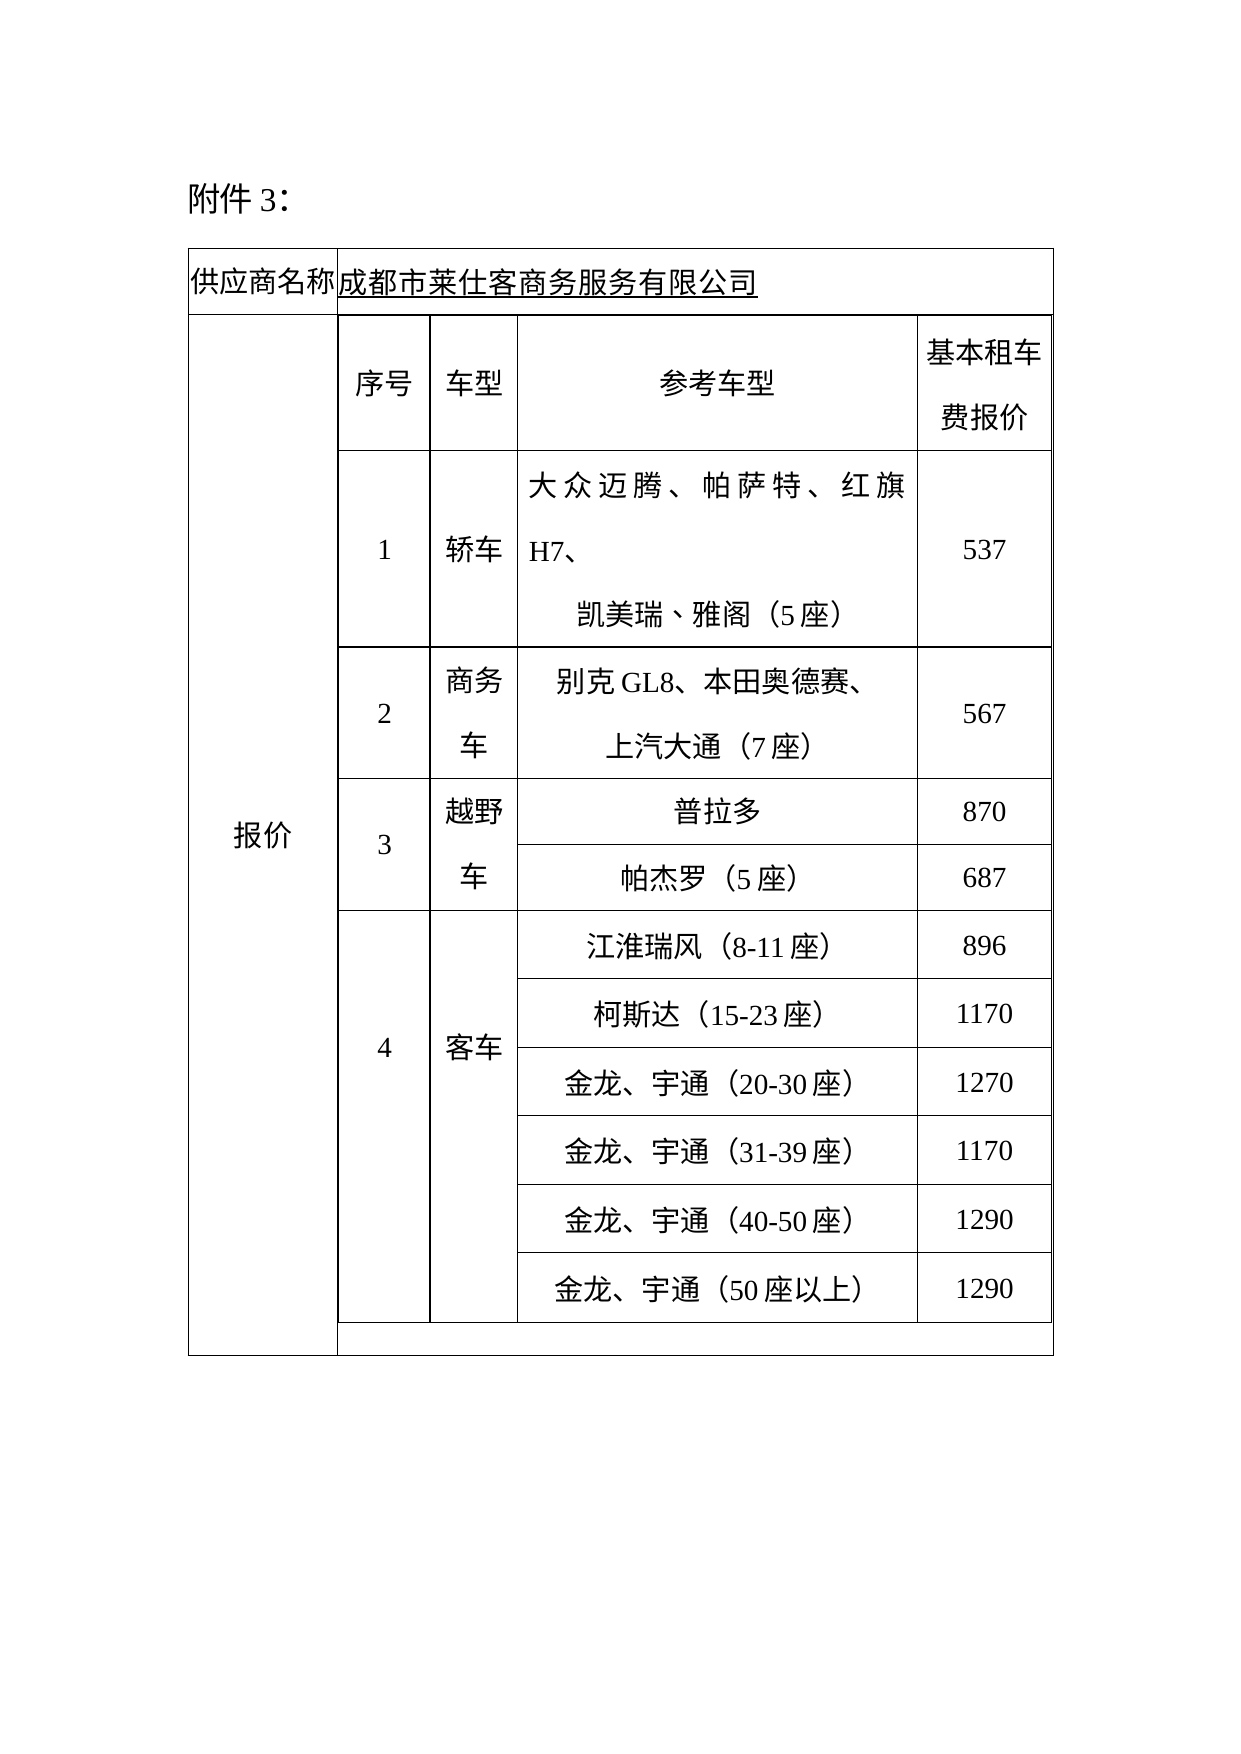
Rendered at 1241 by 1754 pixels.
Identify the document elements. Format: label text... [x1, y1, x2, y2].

text 附件3： [187, 173, 1002, 221]
table_cell 报价 [189, 315, 337, 1355]
table_header 成都市莱仕客商务服务有限公司 [338, 249, 1053, 313]
table_cell [338, 315, 1053, 1355]
table_header 供应商名称 [189, 249, 337, 313]
